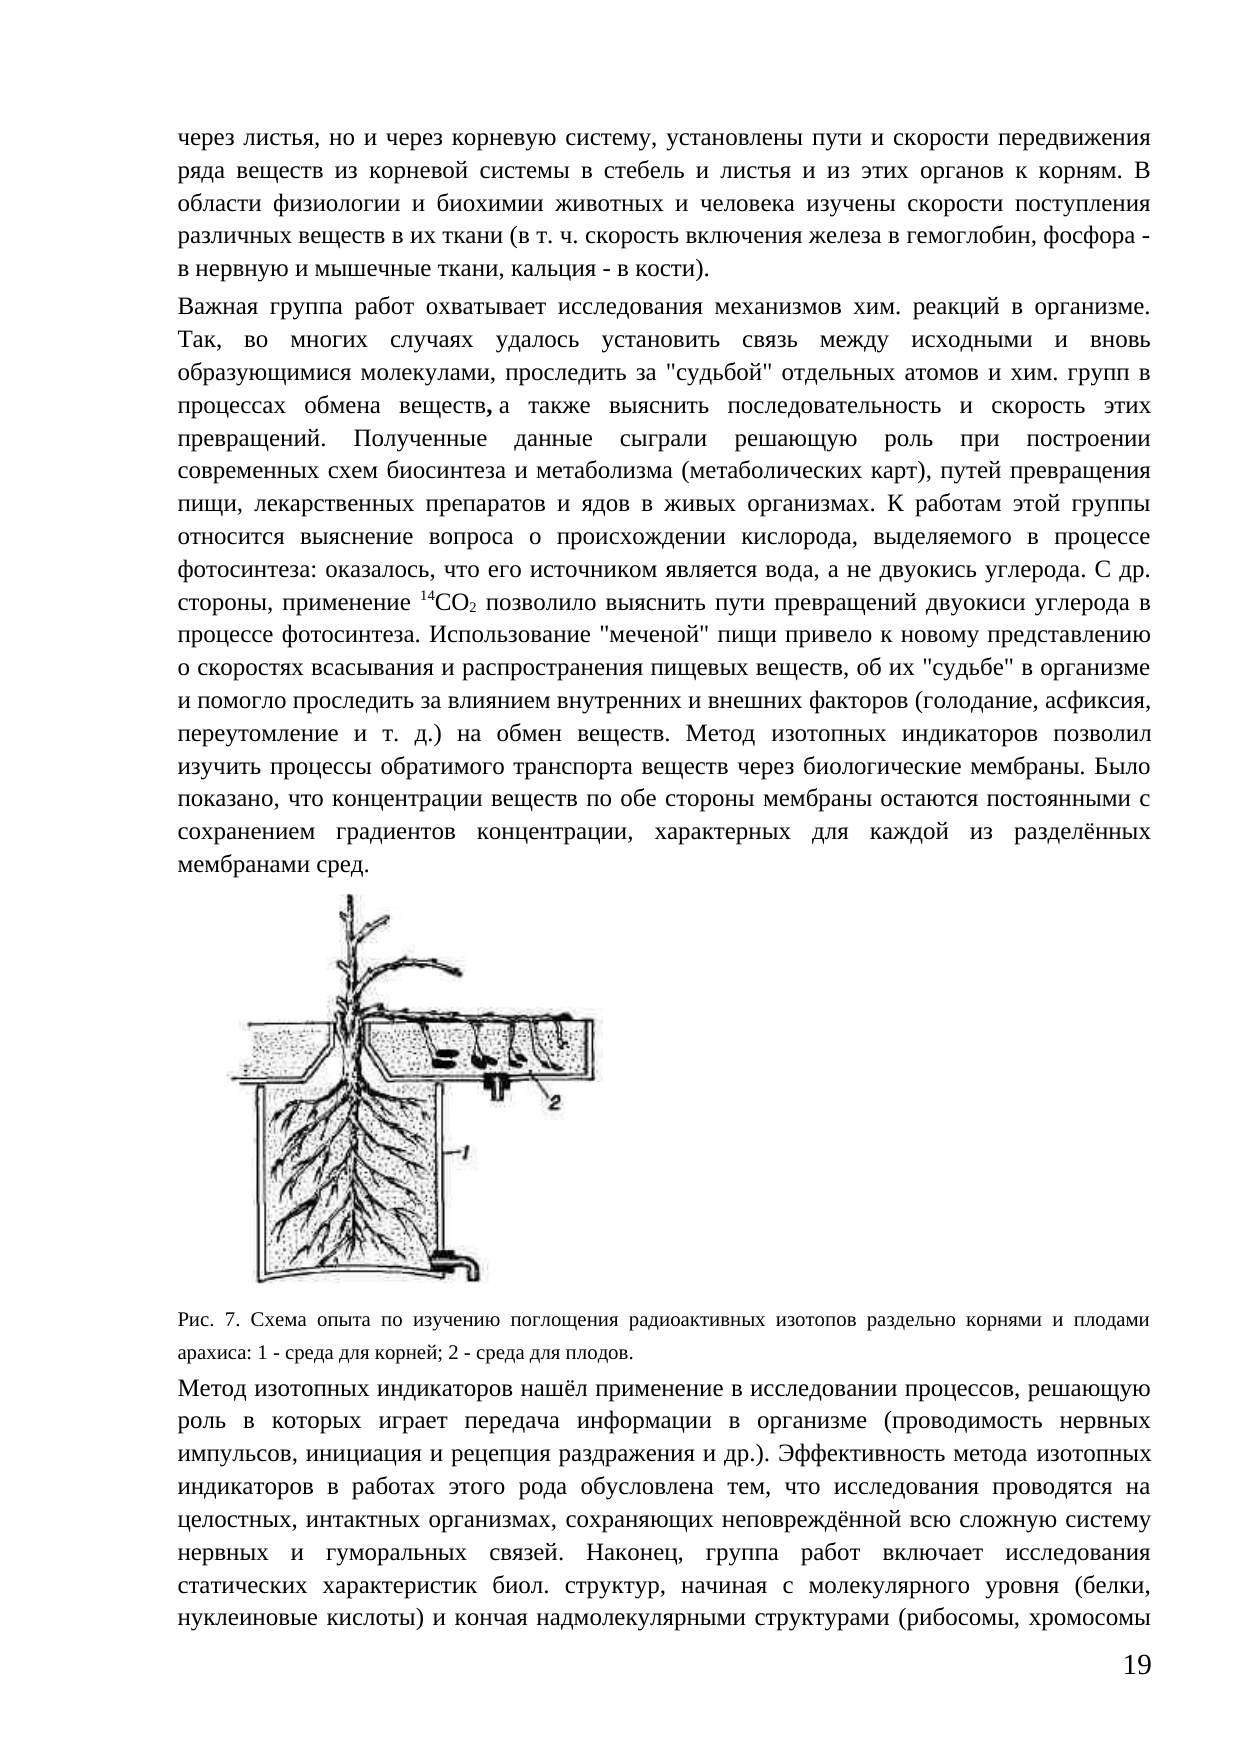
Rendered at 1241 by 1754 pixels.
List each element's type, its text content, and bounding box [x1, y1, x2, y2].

picture [177, 882, 606, 1288]
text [177, 118, 1152, 282]
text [177, 1369, 1152, 1631]
text Рис. 7. Схема опыта по изучению поглощения радиоактивных изотопов раздельно корнями и плодами арахиса: 1 - среда для корней; 2 - среда для плодов. [177, 1298, 1152, 1364]
text Важная группа работ охватывает исследования механизмов хим. реакций в организме. Так, во многих случаях удалось установить связь между исходными и вновь образующимися молекулами, проследить за "судьбой" отдельных атомов и хим. групп в процессах обмена веществ, а также выяснить последовательность и скорость этих превращений. Полученные данные сыграли решающую роль при построении современных схем биосинтеза и метаболизма (метаболических карт), путей превращения пищи, лекарственных препаратов и ядов в живых организмах. К работам этой группы относится выяснение вопроса о происхождении кислорода, выделяемого в процессе фотосинтеза: оказалось, что его источником является вода, а не двуокись углерода. С др. стороны, применение 14CO2 позволило выяснить пути превращений двуокиси углерода в процессе фотосинтеза. Использование "меченой" пищи привело к новому представлению о скоростях всасывания и распространения пищевых веществ, об их "судьбе" в организме и помогло проследить за влиянием внутренних и внешних факторов (голодание, асфиксия, переутомление и т. д.) на обмен веществ. Метод изотопных индикаторов позволил изучить процессы обратимого транспорта веществ через биологические мембраны. Было показано, что концентрации веществ по обе стороны мембраны остаются постоянными с сохранением градиентов концентрации, характерных для каждой из разделённых мембранами сред. [177, 287, 1152, 878]
